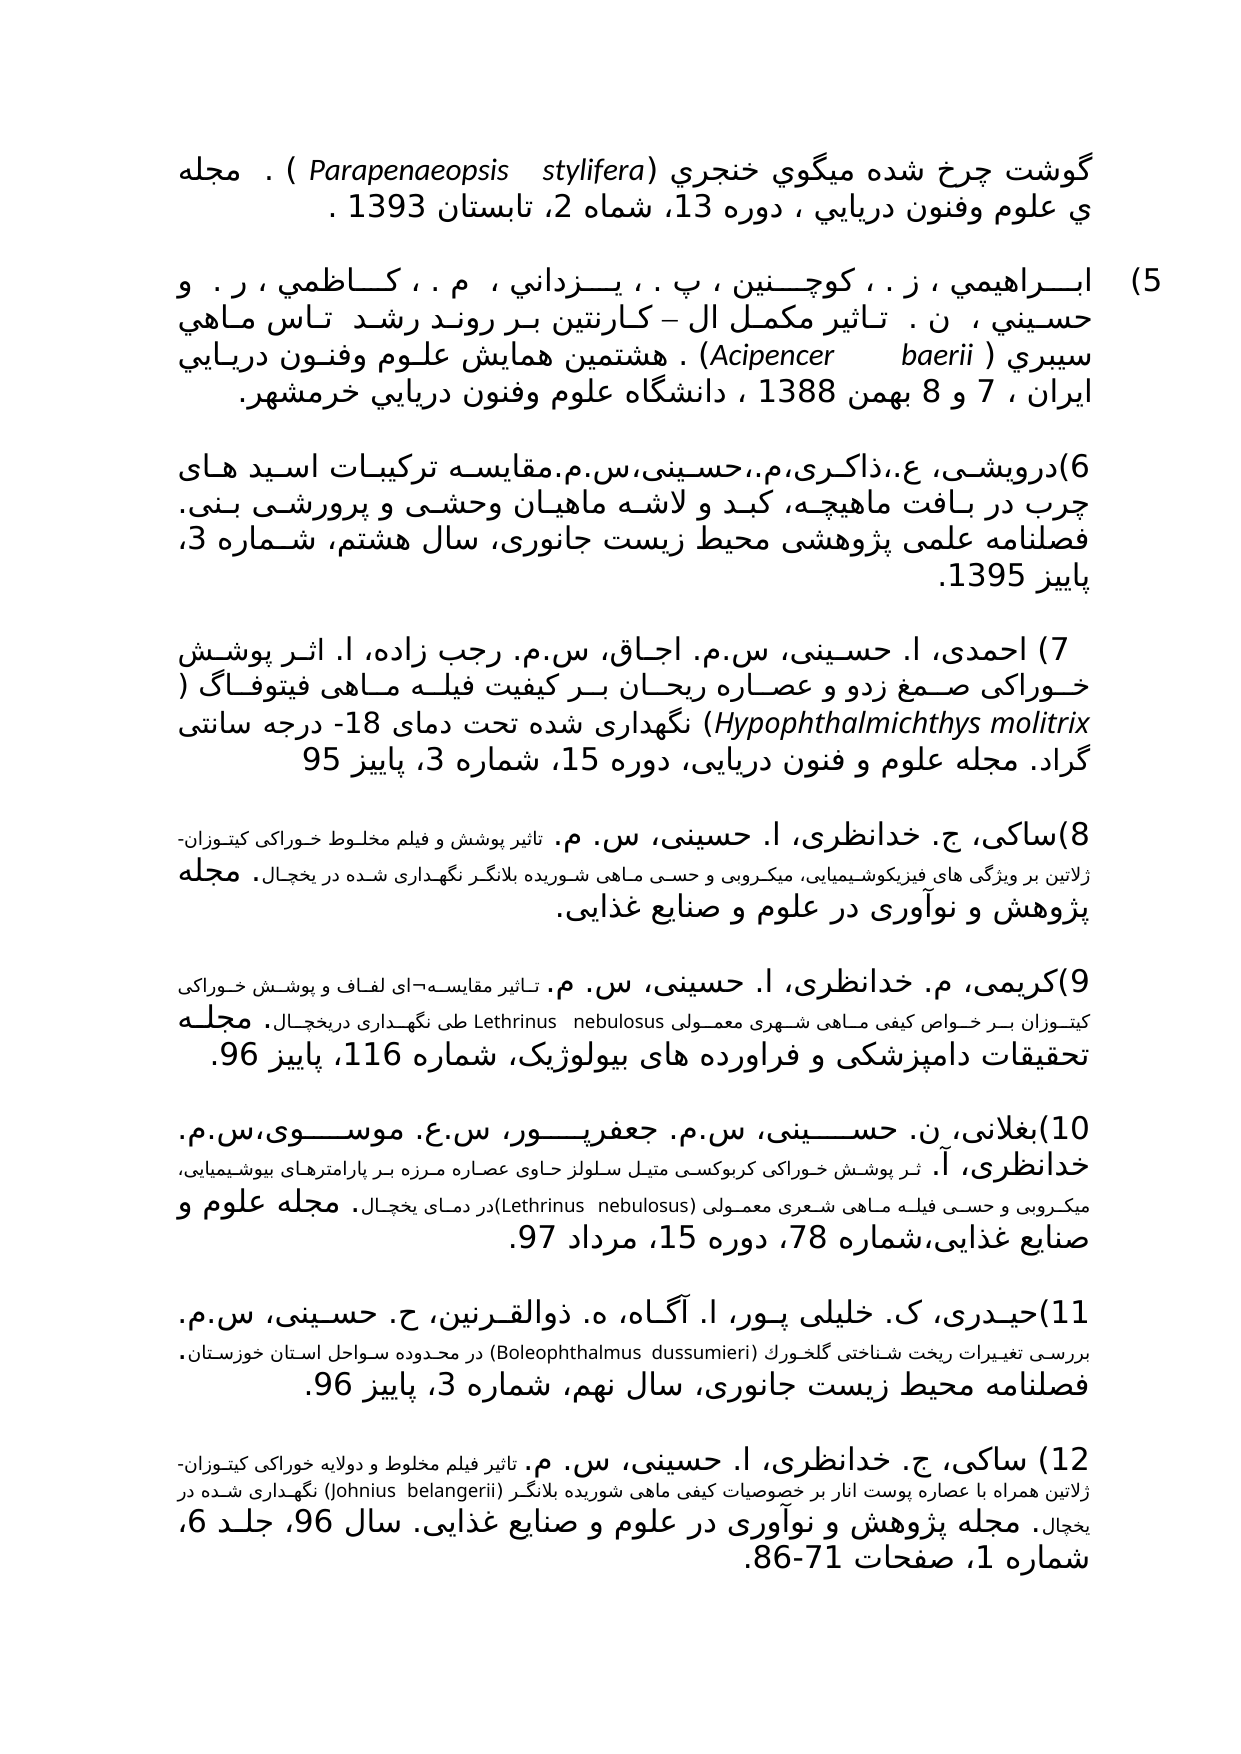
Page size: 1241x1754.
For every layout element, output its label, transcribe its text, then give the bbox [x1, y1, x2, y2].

text 9)کریمی، م. خدانظری، ا. حسینی، س. م. تاثیر مقایسه¬ای لفاف و پوشش خوراكی كیتوزان بر خواص كیفی ماهی شهری معمولی Lethrinus nebulosus طی نگهداری دریخچال. مجله تحقیقات دامپزشکی و فراورده های بیولوژیک، شماره 116، پاییز 96. [177, 963, 1090, 1072]
list ابراهيمي ، ز . ، كوچنين ، پ . ، يزداني ، م . ، كاظمي ، ر . و حسيني ، ن . تاثير مكمل ال – كارنتين بر روند رشد تاس ماهي سيبري ( Acipencer baerii) . هشتمين همايش علوم وفنون دريايي ايران ، 7 و 8 بهمن 1388 ، دانشگاه علوم وفنون دريايي خرمشهر. [177, 263, 1130, 410]
text 8)ساکی، ج. خدانظری، ا. حسینی، س. م. تاثیر پوشش و فیلم مخلوط خوراكی كیتوزان- ژلاتین بر ویژگی های فیزیكوشیمیایی، میكروبی و حسی ماهی شوریده بلانگر نگهداری شده در یخچال. مجله پژوهش و نوآوری در علوم و صنایع غذایی. [177, 816, 1090, 925]
text 12) ساکی، ج. خدانظری، ا. حسینی، س. م. تاثیر فیلم مخلوط و دولایه خوراكی كیتوزان-ژلاتین همراه با عصاره پوست انار بر خصوصیات كیفی ماهی شوریده بلانگر (Johnius belangerii) نگهداری شده در یخچال. مجله پژوهش و نوآوری در علوم و صنایع غذایی. سال 96، جلد 6، شماره 1، صفحات 71-86. [177, 1502, 1090, 1576]
text 10)بغلانی، ن. حسینی، س.م. جعفرپور، س.ع. موسوی،س.م. خدانظری، آ. ثر پوشش خوراكی كربوكسی متیل سلولز حاوی عصاره مرزه بر پارامترهای بیوشیمیایی، میكروبی و حسی فیله ماهی شعری معمولی (Lethrinus nebulosus)در دمای یخچال. مجله علوم و صنایع غذایی،شماره 78، دوره 15، مرداد 97. [177, 1110, 1090, 1256]
text 12) ساکی، ج. خدانظری، ا. حسینی، س. م. تاثیر فیلم مخلوط و دولایه خوراكی كیتوزان-ژلاتین همراه با عصاره پوست انار بر خصوصیات كیفی ماهی شوریده بلانگر (Johnius belangerii) نگهداری شده در یخچال. مجله پژوهش و نوآوری در علوم و صنایع غذایی. سال 96، جلد 6، شماره 1، صفحات 71-86. [177, 1441, 1090, 1480]
text 6)درویشی، ع.،ذاکری،م.،حسینی،س.م.مقایسه ترکیبات اسید های چرب در بافت ماهیچه، کبد و لاشه ماهیان وحشی و پرورشی بنی. فصلنامه علمی پژوهشی محیط زیست جانوری، سال هشتم، شماره 3، پاییز 1395. [177, 448, 1090, 593]
text 11)حیدری، ک. خلیلی پور، ا. آگاه، ه. ذوالقرنین، ح. حسینی، س.م. بررسی تغییرات ریخت شناختی گلخورك (Boleophthalmus dussumieri) در محدوده سواحل استان خوزستان. فصلنامه محیط زیست جانوری، سال نهم، شماره 3، پاییز 96. [177, 1294, 1090, 1403]
text 7) احمدی، ا. حسینی، س.م. اجاق، س.م. رجب زاده، ا. اثر پوشش خوراكی صمغ زدو و عصاره ریحان بر كیفیت فیله ماهی فیتوفاگ (Hypophthalmichthys molitrix) نگهداری شده تحت دمای 18- درجه سانتی گراد. مجله علوم و فنون دریایی، دوره 15، شماره 3، پاییز 95 [177, 740, 1090, 778]
text 7) احمدی، ا. حسینی، س.م. اجاق، س.م. رجب زاده، ا. اثر پوشش خوراكی صمغ زدو و عصاره ریحان بر كیفیت فیله ماهی فیتوفاگ (Hypophthalmichthys molitrix) نگهداری شده تحت دمای 18- درجه سانتی گراد. مجله علوم و فنون دریایی، دوره 15، شماره 3، پاییز 95 [177, 632, 1090, 668]
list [177, 150, 1130, 224]
